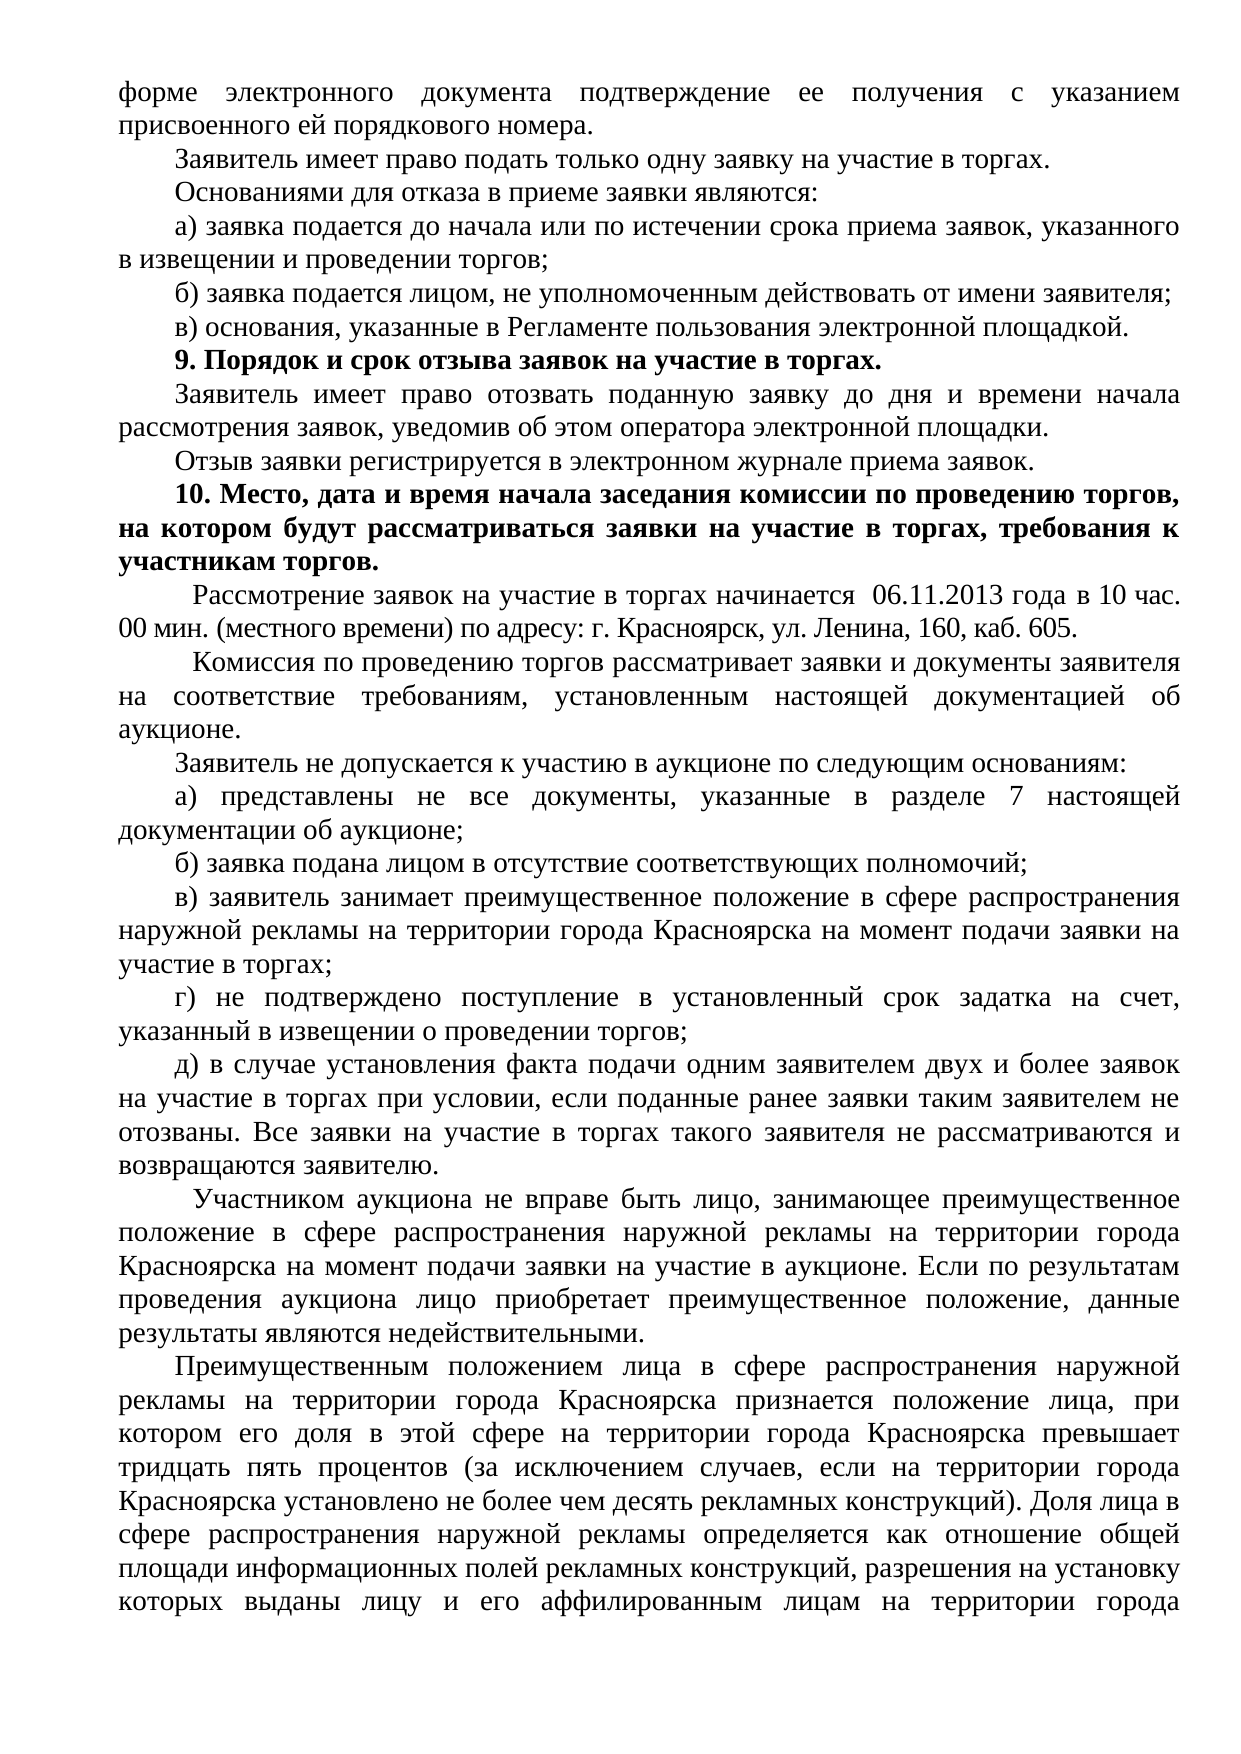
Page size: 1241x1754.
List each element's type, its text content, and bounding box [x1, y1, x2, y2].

text г) не подтверждено поступление в установленный срок задатка на счет, указанный в извещении о проведении торгов; [118, 979, 1181, 1047]
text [118, 1348, 1181, 1617]
text Участником аукциона не вправе быть лицо, занимающее преимущественное положение в сфере распространения наружной рекламы на территории города Красноярска на момент подачи заявки на участие в аукционе. Если по результатам проведения аукциона лицо приобретает преимущественное положение, данные результаты являются недействительными. [118, 1181, 1181, 1348]
text Комиссия по проведению торгов рассматривает заявки и документы заявителя на соответствие требованиям, установленным настоящей документацией об аукционе. [118, 644, 1181, 745]
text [118, 74, 1181, 141]
text 10. Место, дата и время начала заседания комиссии по проведению торгов, на котором будут рассматриваться заявки на участие в торгах, требования к участникам торгов. [118, 476, 1181, 577]
text 9. Порядок и срок отзыва заявок на участие в торгах. [118, 342, 1181, 376]
text в) заявитель занимает преимущественное положение в сфере распространения наружной рекламы на территории города Красноярска на момент подачи заявки на участие в торгах; [118, 879, 1181, 979]
text Заявитель не допускается к участию в аукционе по следующим основаниям: [118, 745, 1181, 778]
text Рассмотрение заявок на участие в торгах начинается 06.11.2013 года в 10 час. 00 мин. (местного времени) по адресу: г. Красноярск, ул. Ленина, 160, каб. 605. [118, 577, 1181, 644]
text Заявитель имеет право отозвать поданную заявку до дня и времени начала рассмотрения заявок, уведомив об этом оператора электронной площадки. [118, 376, 1181, 443]
text Заявитель имеет право подать только одну заявку на участие в торгах. [118, 141, 1181, 174]
text Отзыв заявки регистрируется в электронном журнале приема заявок. [118, 443, 1181, 476]
text в) основания, указанные в Регламенте пользования электронной площадкой. [118, 309, 1181, 342]
text б) заявка подается лицом, не уполномоченным действовать от имени заявителя; [118, 275, 1181, 309]
text Основаниями для отказа в приеме заявки являются: [118, 174, 1181, 208]
text д) в случае установления факта подачи одним заявителем двух и более заявок на участие в торгах при условии, если поданные ранее заявки таким заявителем не отозваны. Все заявки на участие в торгах такого заявителя не рассматриваются и возвращаются заявителю. [118, 1047, 1181, 1181]
text а) заявка подается до начала или по истечении срока приема заявок, указанного в извещении и проведении торгов; [118, 208, 1181, 275]
text а) представлены не все документы, указанные в разделе 7 настоящей документации об аукционе; [118, 778, 1181, 845]
text б) заявка подана лицом в отсутствие соответствующих полномочий; [118, 845, 1181, 879]
